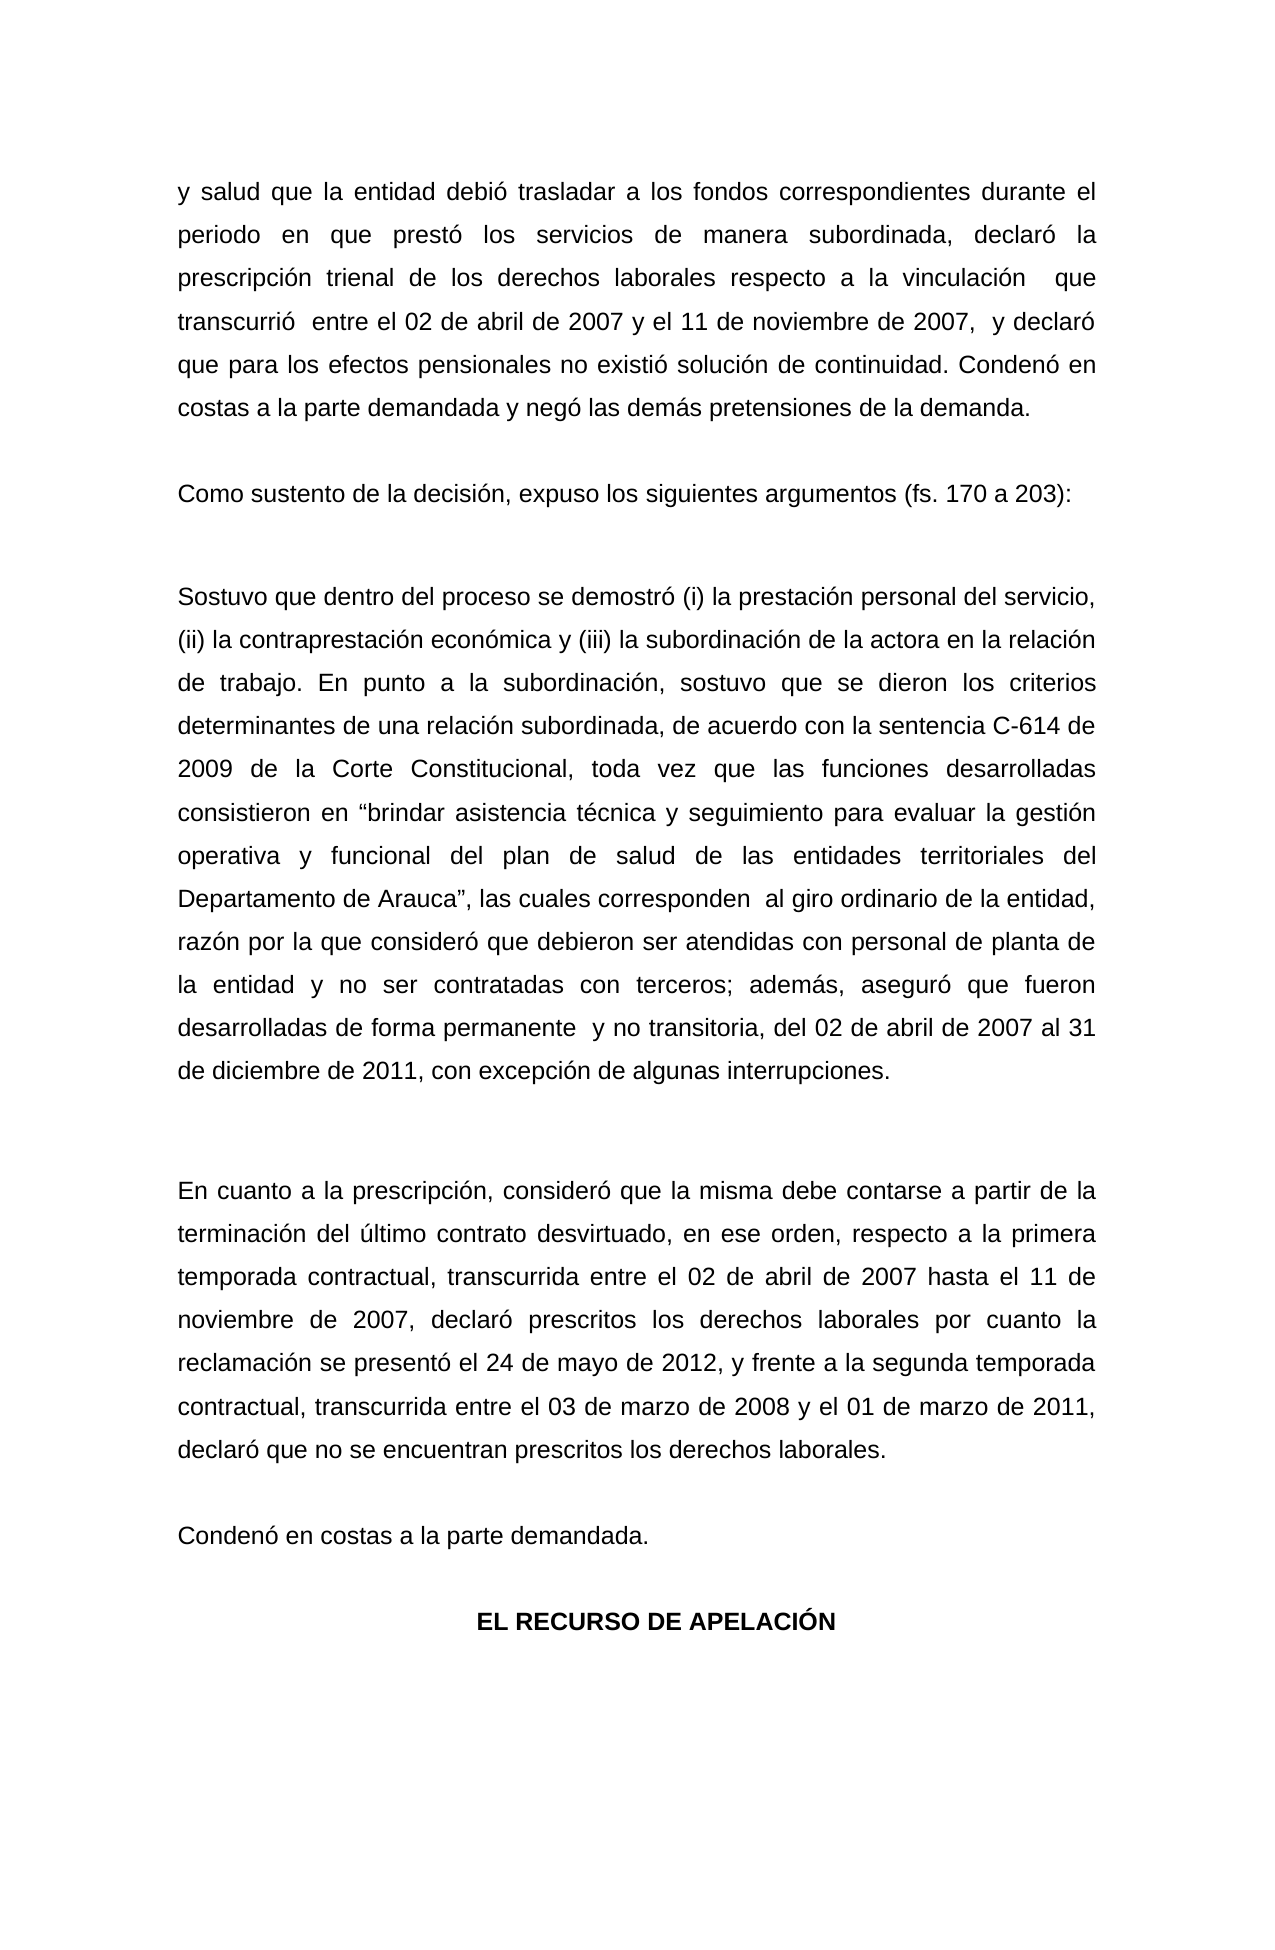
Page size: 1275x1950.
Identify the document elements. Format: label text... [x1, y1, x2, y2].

text EL RECURSO DE APELACIÓN [215, 1607, 1098, 1636]
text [177, 177, 1098, 422]
text En cuanto a la prescripción, consideró que la misma debe contarse a partir de la terminación del último contrato desvirtuado, en ese orden, respecto a la primera temporada contractual, transcurrida entre el 02 de abril de 2007 hasta el 11 de noviembre de 2007, declaró prescritos los derechos laborales por cuanto la reclamación se presentó el 24 de mayo de 2012, y frente a la segunda temporada contractual, transcurrida entre el 03 de marzo de 2008 y el 01 de marzo de 2011, declaró que no se encuentran prescritos los derechos laborales. [177, 1176, 1098, 1463]
text Sostuvo que dentro del proceso se demostró (i) la prestación personal del servicio, (ii) la contraprestación económica y (iii) la subordinación de la actora en la relación de trabajo. En punto a la subordinación, sostuvo que se dieron los criterios determinantes de una relación subordinada, de acuerdo con la sentencia C-614 de 2009 de la Corte Constitucional, toda vez que las funciones desarrolladas consistieron en “brindar asistencia técnica y seguimiento para evaluar la gestión operativa y funcional del plan de salud de las entidades territoriales del Departamento de Arauca”, las cuales corresponden al giro ordinario de la entidad, razón por la que consideró que debieron ser atendidas con personal de planta de la entidad y no ser contratadas con terceros; además, aseguró que fueron desarrolladas de forma permanente y no transitoria, del 02 de abril de 2007 al 31 de diciembre de 2011, con excepción de algunas interrupciones. [177, 582, 1098, 1085]
text Condenó en costas a la parte demandada. [177, 1521, 1098, 1550]
text Como sustento de la decisión, expuso los siguientes argumentos (fs. 170 a 203): [177, 479, 1098, 508]
